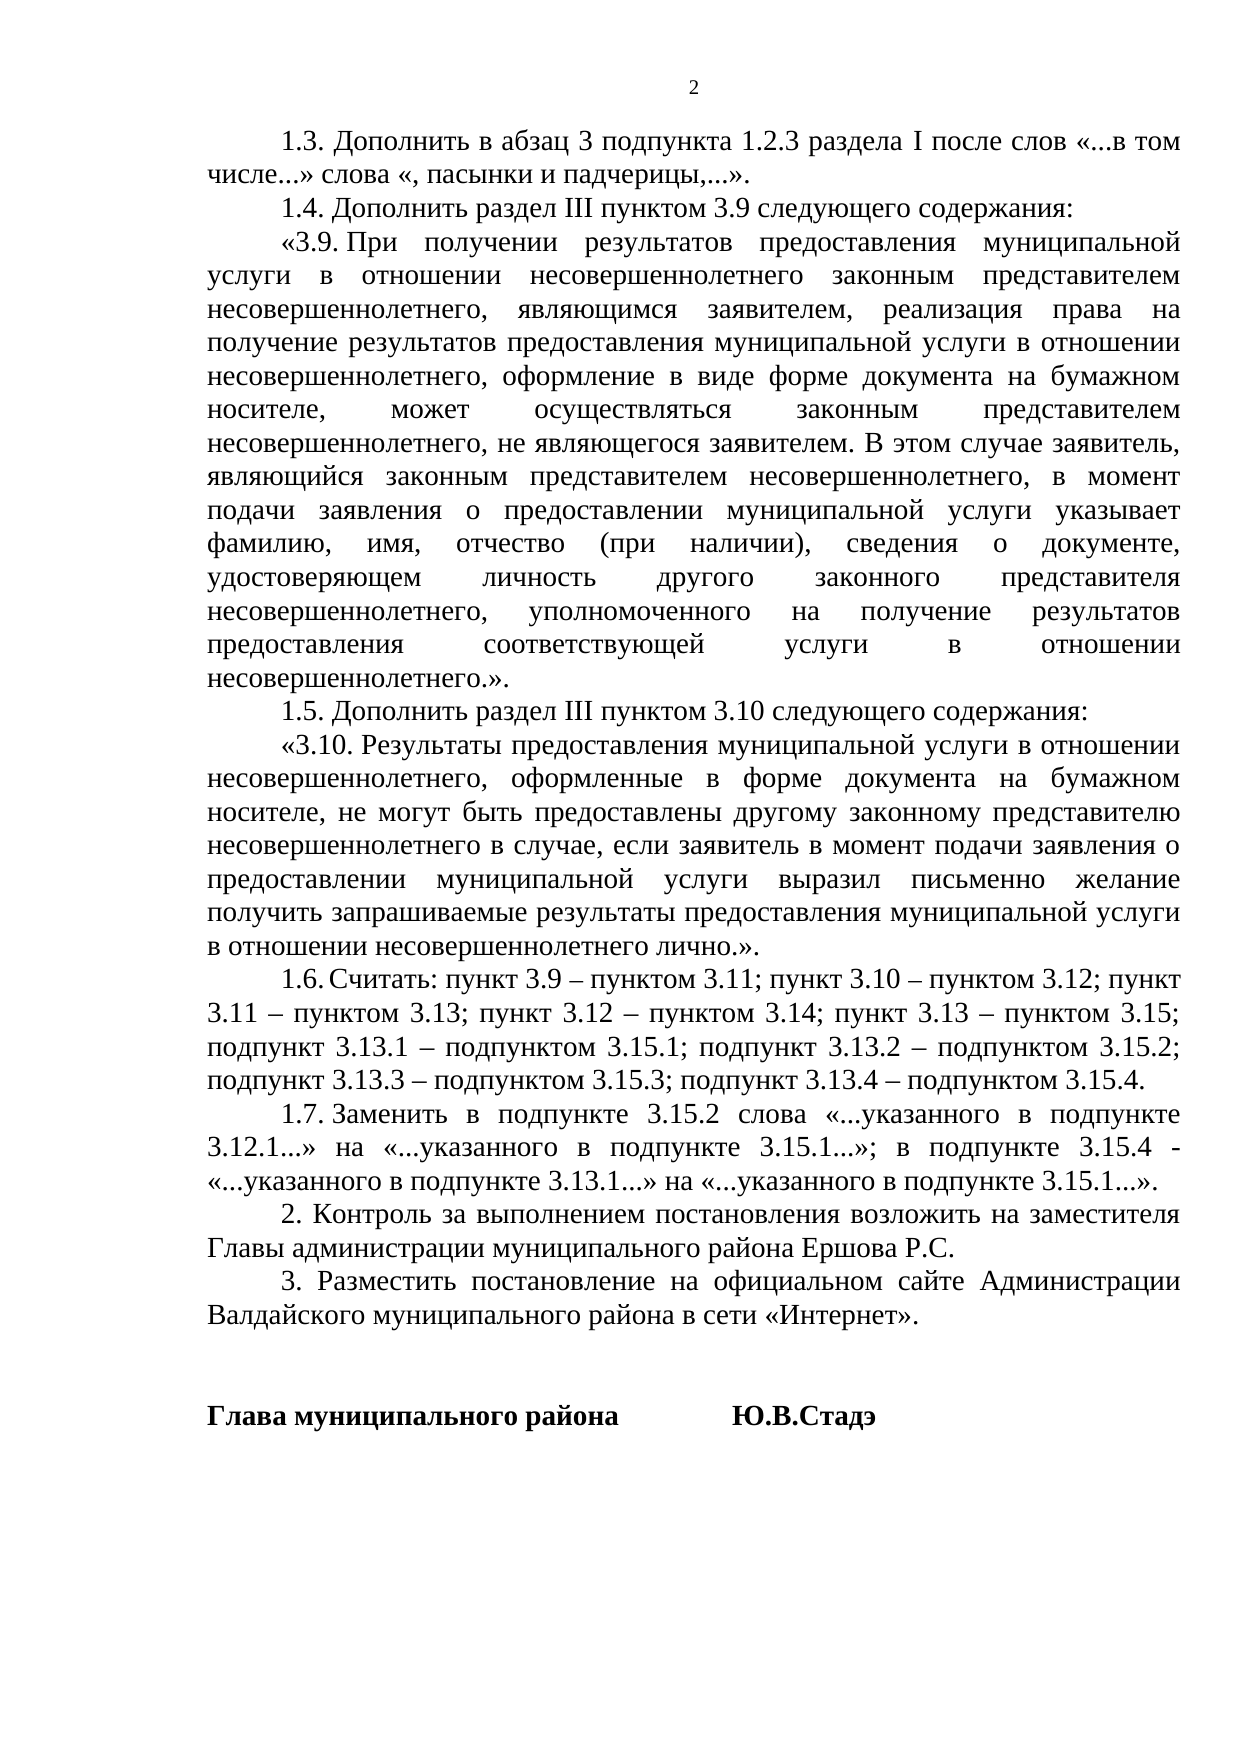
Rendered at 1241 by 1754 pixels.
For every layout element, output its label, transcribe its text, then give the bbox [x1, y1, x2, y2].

text 1.5. Дополнить раздел III пунктом 3.10 следующего содержания: [207, 693, 1181, 727]
text 1.3. Дополнить в абзац 3 подпункта 1.2.3 раздела I после слов «...в том числе...» слова «, пасынки и падчерицы,...». [207, 123, 1181, 190]
text Глава муниципального района Ю.В.Стадэ [207, 1398, 1181, 1431]
text 1.7. Заменить в подпункте 3.15.2 слова «...указанного в подпункте 3.12.1...» на «...указанного в подпункте 3.15.1...»; в подпункте 3.15.4 - «...указанного в подпункте 3.13.1...» на «...указанного в подпункте 3.15.1...». [207, 1096, 1181, 1196]
text 2. Контроль за выполнением постановления возложить на заместителя Главы администрации муниципального района Ершова Р.С. [207, 1196, 1181, 1263]
text 1.4. Дополнить раздел III пунктом 3.9 следующего содержания: [207, 190, 1181, 224]
text «3.10. Результаты предоставления муниципальной услуги в отношении несовершеннолетнего, оформленные в форме документа на бумажном носителе, не могут быть предоставлены другому законному представителю несовершеннолетнего в случае, если заявитель в момент подачи заявления о предоставлении муниципальной услуги выразил письменно желание получить запрашиваемые результаты предоставления муниципальной услуги в отношении несовершеннолетнего лично.». [207, 727, 1181, 962]
text «3.9. При получении результатов предоставления муниципальной услуги в отношении несовершеннолетнего законным представителем несовершеннолетнего, являющимся заявителем, реализация права на получение результатов предоставления муниципальной услуги в отношении несовершеннолетнего, оформление в виде форме документа на бумажном носителе, может осуществляться законным представителем несовершеннолетнего, не являющегося заявителем. В этом случае заявитель, являющийся законным представителем несовершеннолетнего, в момент подачи заявления о предоставлении муниципальной услуги указывает фамилию, имя, отчество (при наличии), сведения о документе, удостоверяющем личность другого законного представителя несовершеннолетнего, уполномоченного на получение результатов предоставления соответствующей услуги в отношении несовершеннолетнего.». [207, 224, 1181, 693]
text 3. Разместить постановление на официальном сайте Администрации Валдайского муниципального района в сети «Интернет». [207, 1263, 1181, 1331]
text 1.6. Считать: пункт 3.9 – пунктом 3.11; пункт 3.10 – пунктом 3.12; пункт 3.11 – пунктом 3.13; пункт 3.12 – пунктом 3.14; пункт 3.13 – пунктом 3.15; подпункт 3.13.1 – подпунктом 3.15.1; подпункт 3.13.2 – подпунктом 3.15.2; подпункт 3.13.3 – подпунктом 3.15.3; подпункт 3.13.4 – подпунктом 3.15.4. [207, 962, 1181, 1096]
